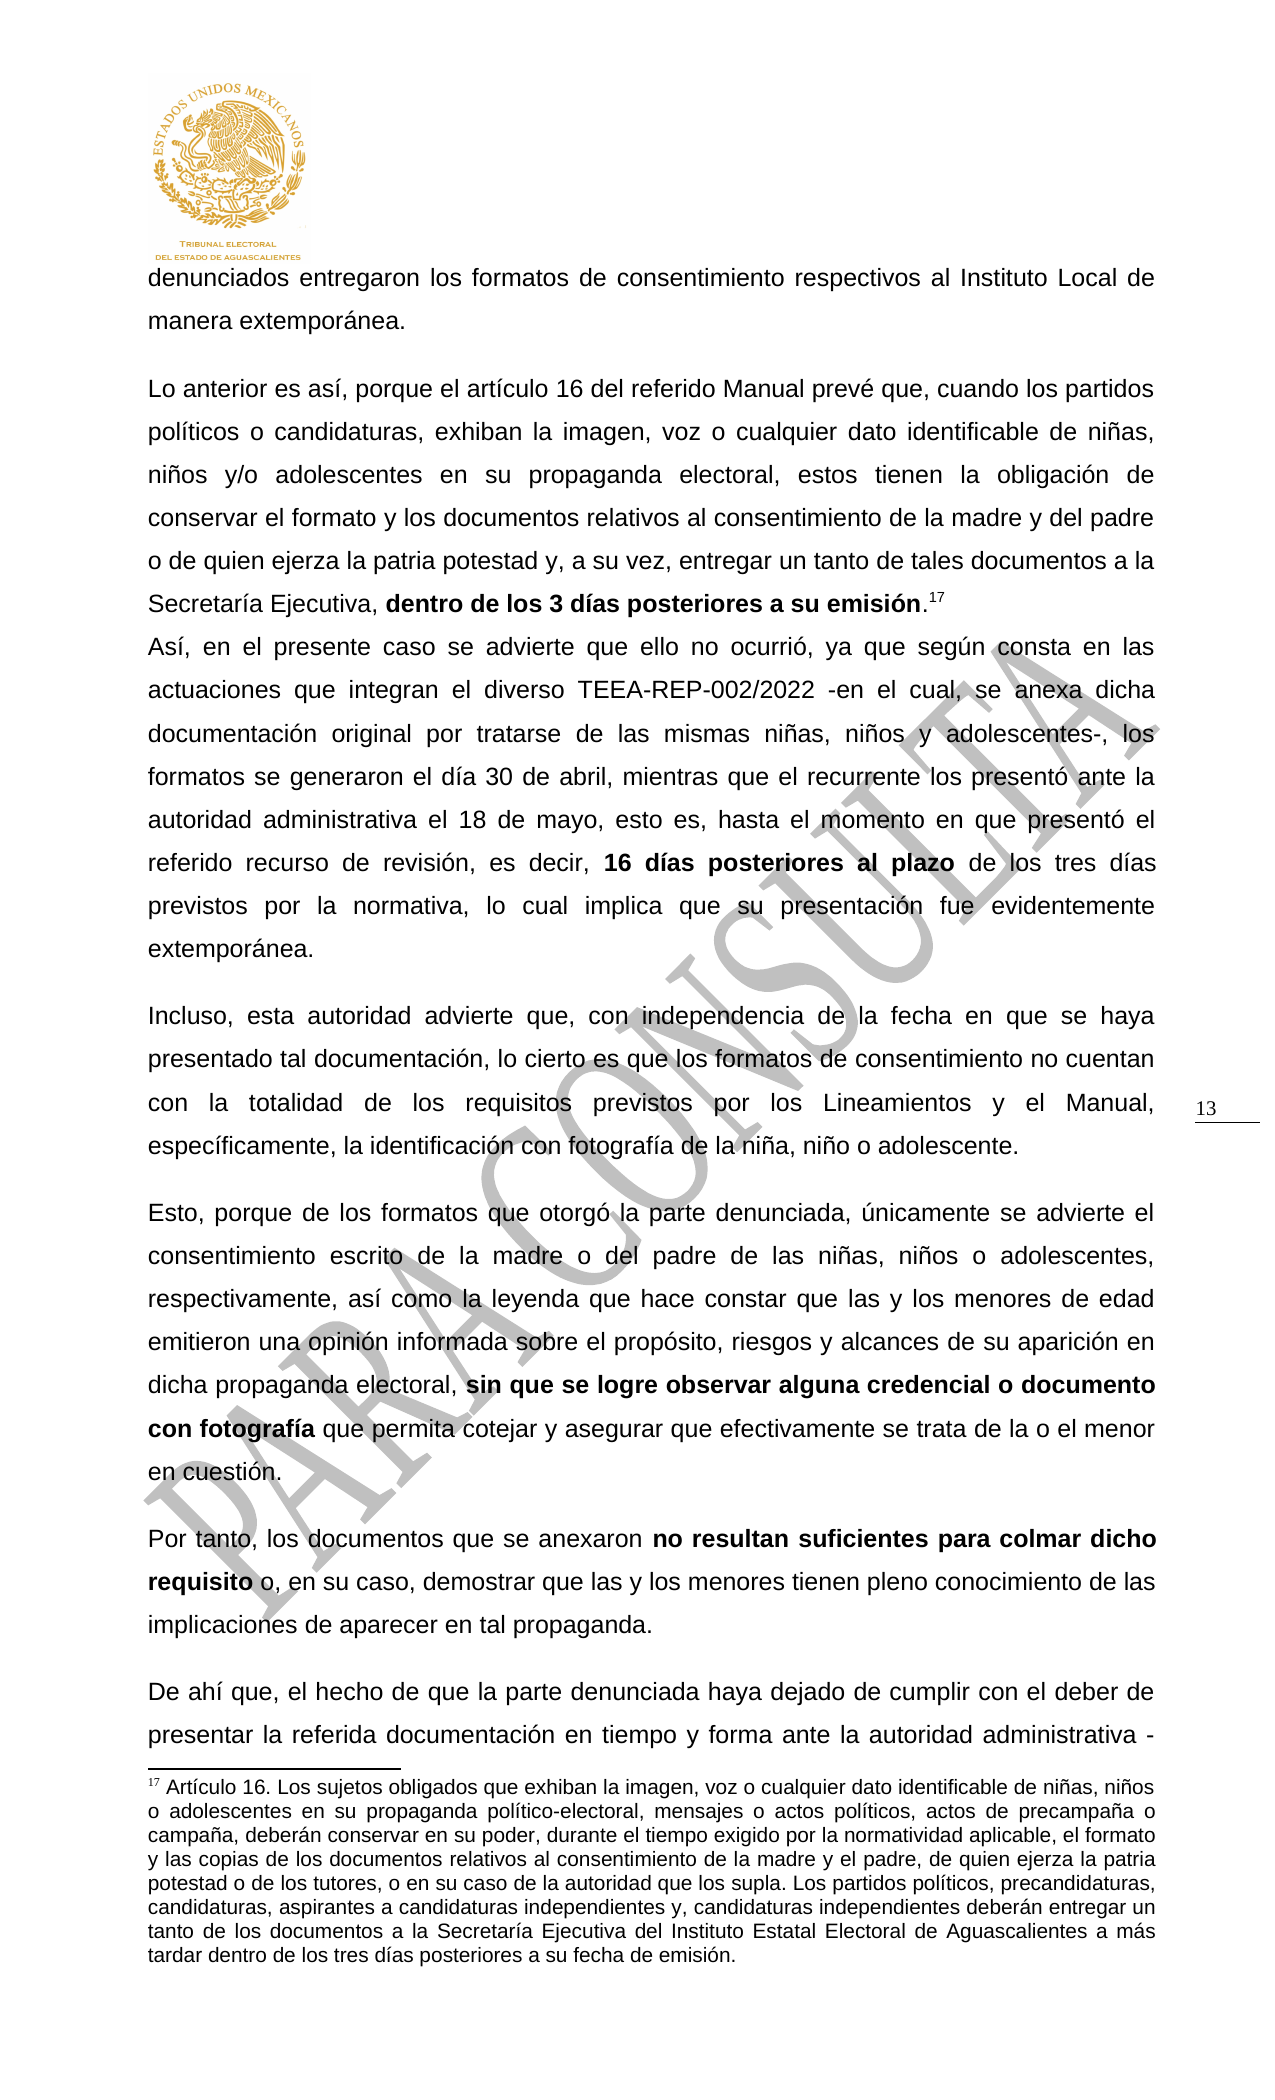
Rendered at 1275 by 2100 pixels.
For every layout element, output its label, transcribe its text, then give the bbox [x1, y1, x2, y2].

text Por otro lado, en cuanto a las imágenes difundidas en las publicaciones identificadas con los números 3, 5 y 8, en las cuales, la parte actora argumenta que sí cuenta con los permisos correspondientes a las 23 niñas, niños y adolescentes que aparecen en tal propaganda, este Tribunal Electoral estima que la entonces candidata y el partido político denunciados entregaron los formatos de consentimiento respectivos al Instituto Local de manera extemporánea. [148, 263, 1157, 335]
text Por tanto, los documentos que se anexaron no resultan suficientes para colmar dicho requisito o, en su caso, demostrar que las y los menores tienen pleno conocimiento de las implicaciones de aparecer en tal propaganda. [148, 1524, 1157, 1639]
picture [147, 73, 312, 264]
text Incluso, esta autoridad advierte que, con independencia de la fecha en que se haya presentado tal documentación, lo cierto es que los formatos de consentimiento no cuentan con la totalidad de los requisitos previstos por los Lineamientos y el Manual, específicamente, la identificación con fotografía de la niña, niño o adolescente. [148, 1001, 1157, 1159]
text Así, en el presente caso se advierte que ello no ocurrió, ya que según consta en las actuaciones que integran el diverso TEEA-REP-002/2022 -en el cual, se anexa dicha documentación original por tratarse de las mismas niñas, niños y adolescentes-, los formatos se generaron el día 30 de abril, mientras que el recurrente los presentó ante la autoridad administrativa el 18 de mayo, esto es, hasta el momento en que presentó el referido recurso de revisión, es decir, 16 días posteriores al plazo de los tres días previstos por la normativa, lo cual implica que su presentación fue evidentemente extemporánea. [148, 632, 1157, 963]
text Lo anterior es así, porque el artículo 16 del referido Manual prevé que, cuando los partidos políticos o candidaturas, exhiban la imagen, voz o cualquier dato identificable de niñas, niños y/o adolescentes en su propaganda electoral, estos tienen la obligación de conservar el formato y los documentos relativos al consentimiento de la madre y del padre o de quien ejerza la patria potestad y, a su vez, entregar un tanto de tales documentos a la Secretaría Ejecutiva, dentro de los 3 días posteriores a su emisión. [148, 373, 1157, 618]
text Esto, porque de los formatos que otorgó la parte denunciada, únicamente se advierte el consentimiento escrito de la madre o del padre de las niñas, niños o adolescentes, respectivamente, así como la leyenda que hace constar que las y los menores de edad emitieron una opinión informada sobre el propósito, riesgos y alcances de su aparición en dicha propaganda electoral, sin que se logre observar alguna credencial o documento con fotografía que permita cotejar y asegurar que efectivamente se trata de la o el menor en cuestión. [148, 1198, 1157, 1485]
